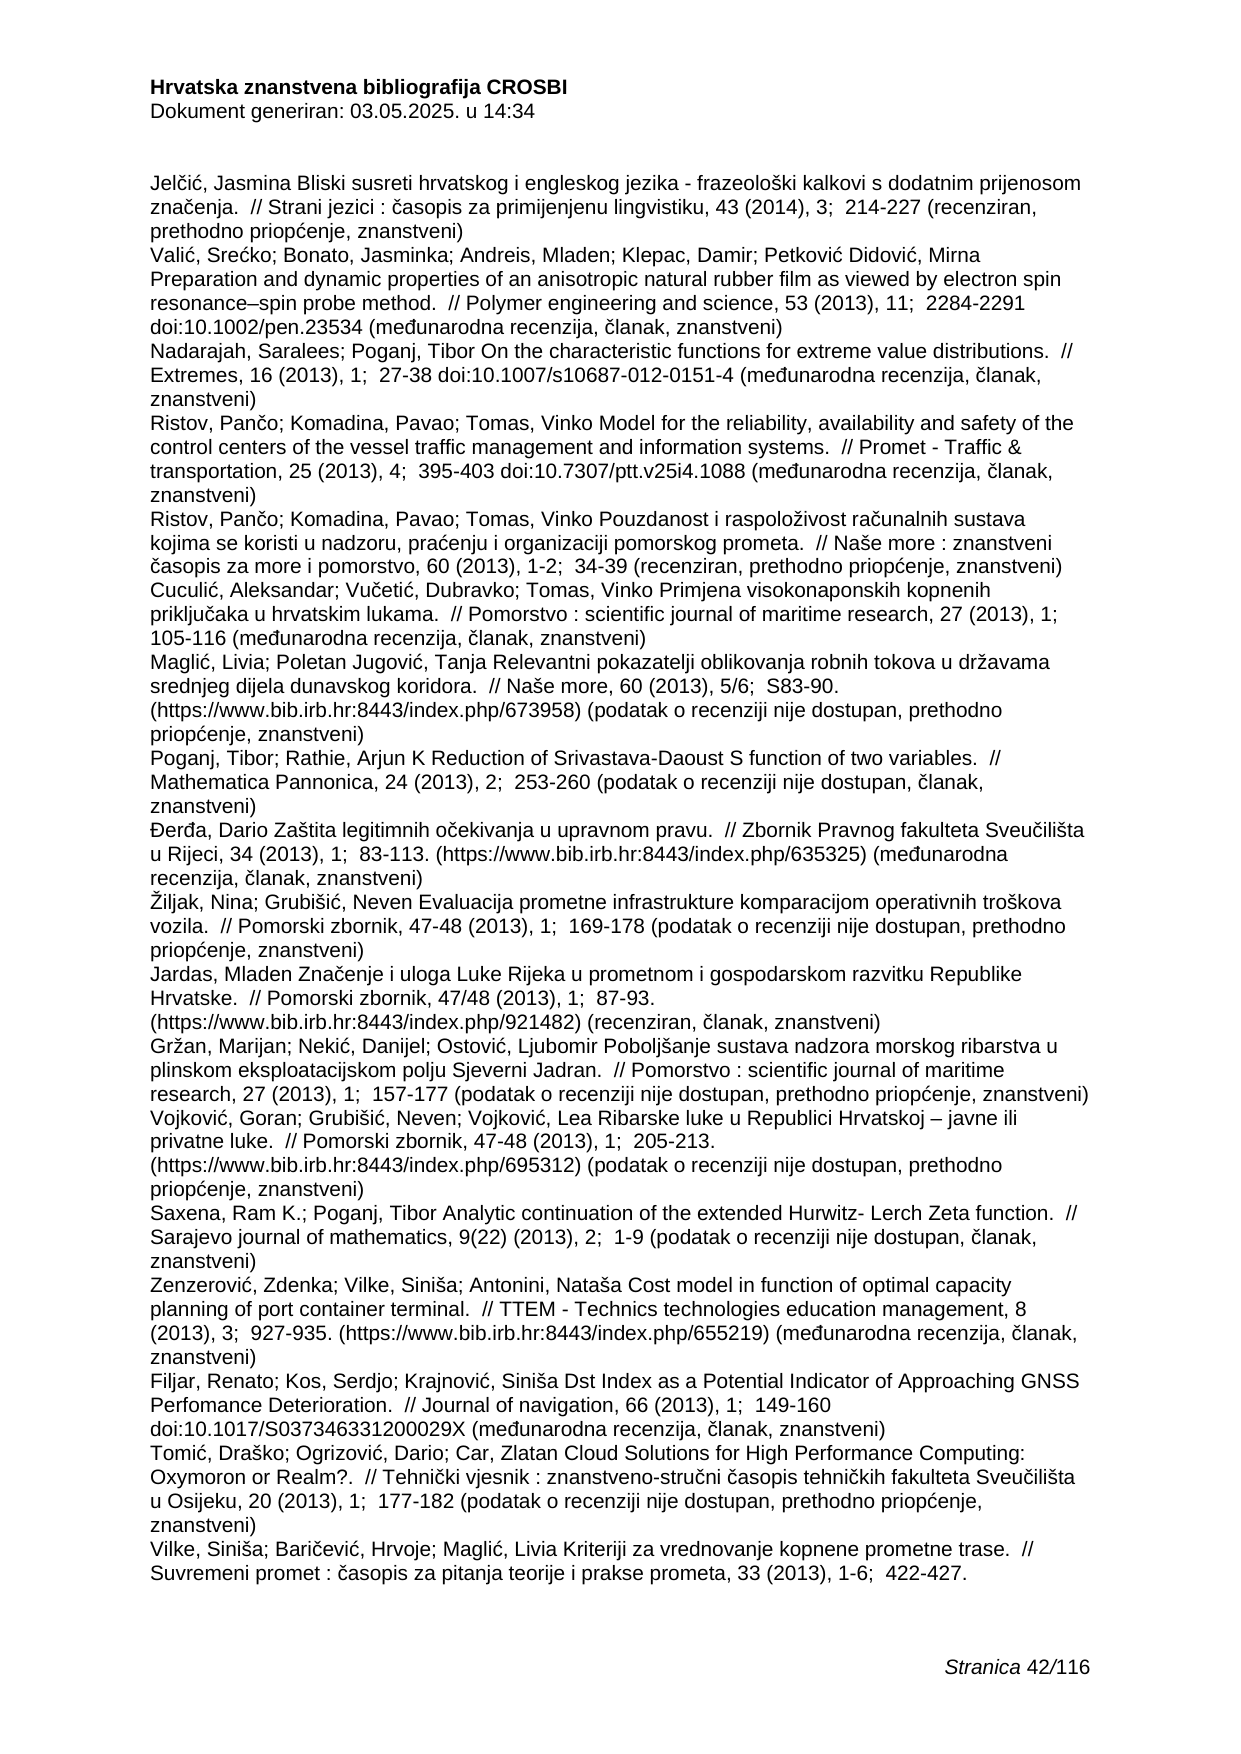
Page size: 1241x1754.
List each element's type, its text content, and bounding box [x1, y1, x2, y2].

text Zenzerović, Zdenka; Vilke, Siniša; Antonini, Nataša [150, 1273, 1090, 1369]
text Maglić, Livia; Poletan Jugović, Tanja [150, 650, 1090, 746]
text Vojković, Goran; Grubišić, Neven; Vojković, Lea [150, 1105, 1090, 1201]
text Poganj, Tibor; Rathie, Arjun K [150, 746, 1090, 818]
text Đerđa, Dario [150, 818, 1090, 890]
text Jelčić, Jasmina [150, 171, 1090, 243]
text Nadarajah, Saralees; Poganj, Tibor [150, 339, 1090, 411]
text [150, 1537, 1090, 1584]
text Ristov, Pančo; Komadina, Pavao; Tomas, Vinko [150, 506, 1090, 578]
text Tomić, Draško; Ogrizović, Dario; Car, Zlatan [150, 1441, 1090, 1537]
text Jardas, Mladen [150, 962, 1090, 1033]
text Cuculić, Aleksandar; Vučetić, Dubravko; Tomas, Vinko [150, 578, 1090, 650]
text Filjar, Renato; Kos, Serdjo; Krajnović, Siniša [150, 1369, 1090, 1441]
text Saxena, Ram K.; Poganj, Tibor [150, 1201, 1090, 1273]
text Valić, Srećko; Bonato, Jasminka; Andreis, Mladen; Klepac, Damir; Petković Didović, Mirna [150, 243, 1090, 339]
text Ristov, Pančo; Komadina, Pavao; Tomas, Vinko [150, 411, 1090, 506]
text Žiljak, Nina; Grubišić, Neven [150, 890, 1090, 962]
text Gržan, Marijan; Nekić, Danijel; Ostović, Ljubomir [150, 1033, 1090, 1105]
